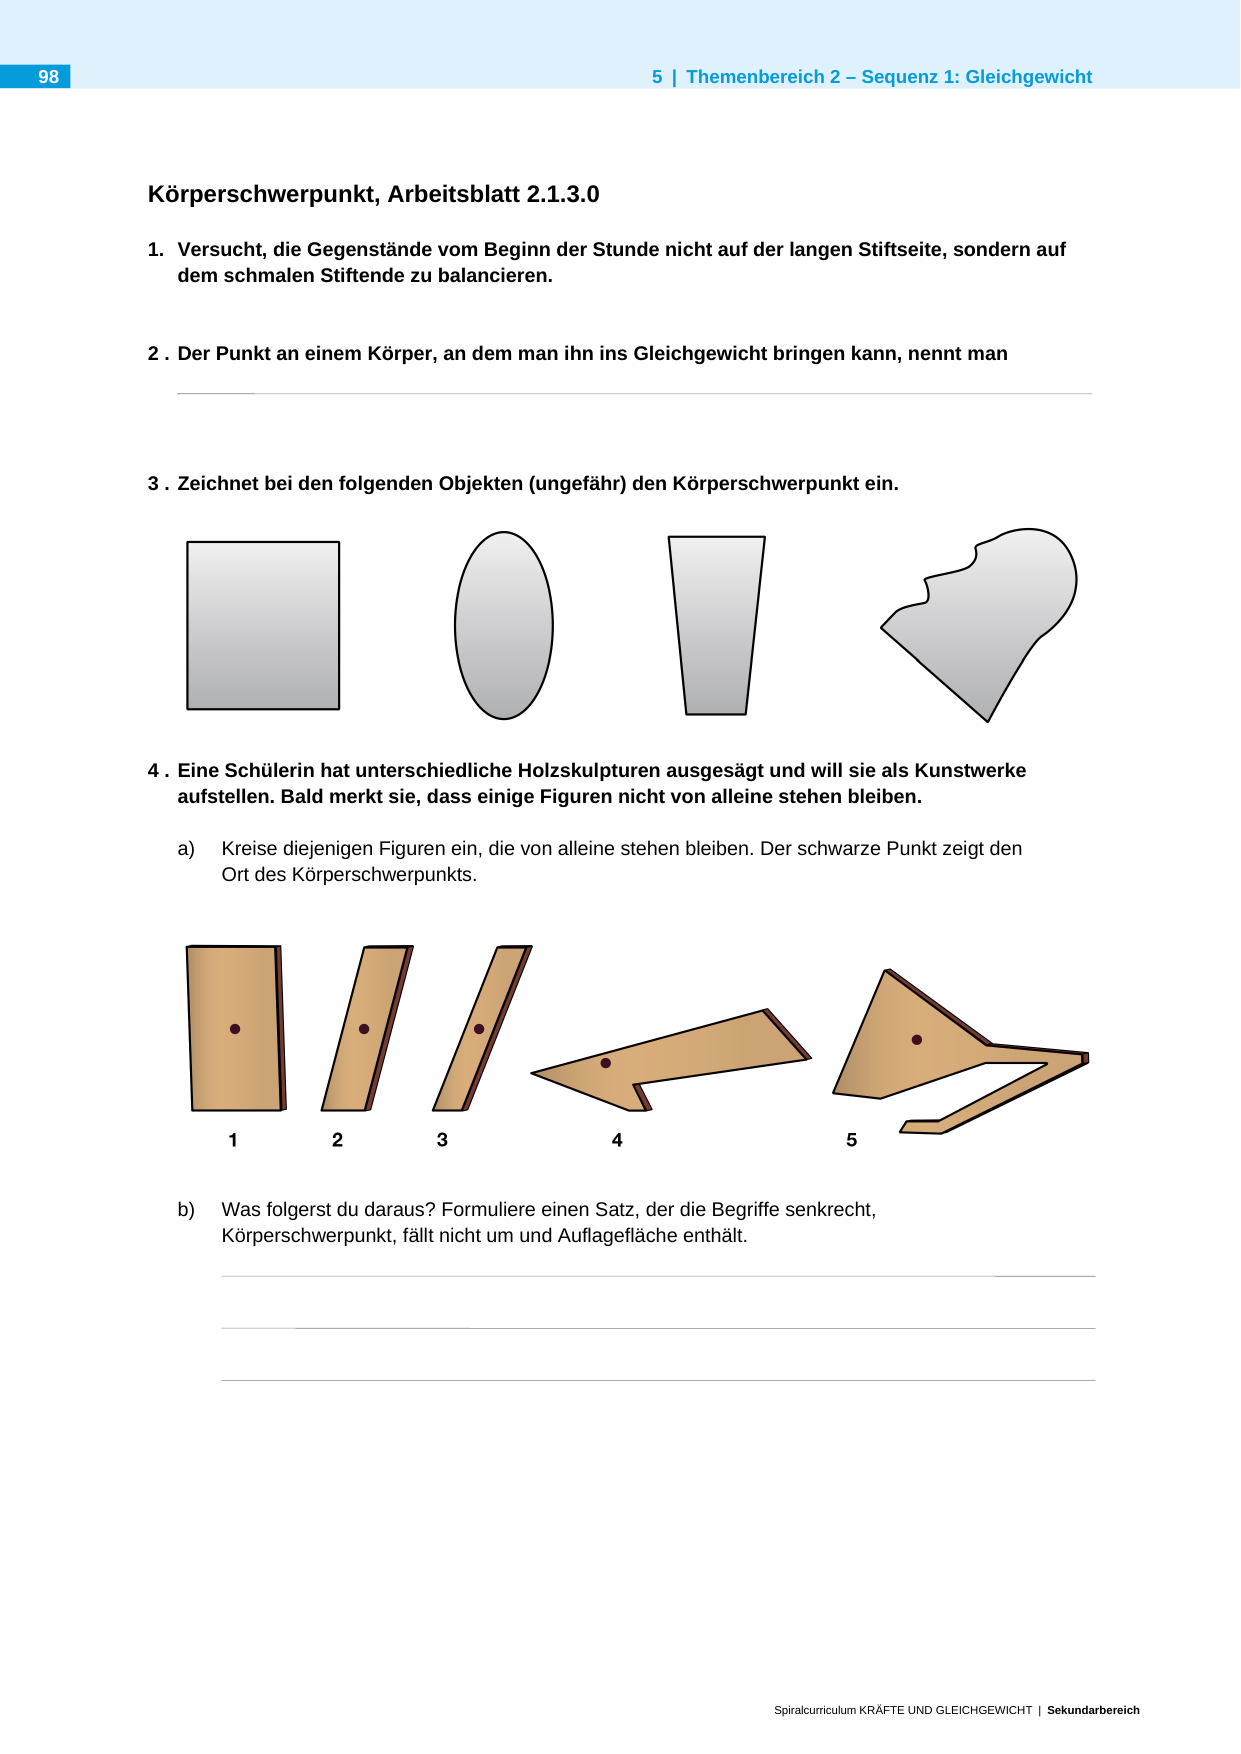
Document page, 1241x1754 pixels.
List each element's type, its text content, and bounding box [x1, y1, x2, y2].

text 4 . Eine Schülerin hat unterschiedliche Holzskulpturen ausgesägt und will sie als Kunstwerke aufstellen. Bald merkt sie, dass einige Figuren nicht von alleine stehen bleiben. [148, 755, 1093, 807]
text 1. Versucht, die Gegenstände vom Beginn der Stunde nicht auf der langen Stiftseite, sondern auf dem schmalen Stiftende zu balancieren. [148, 234, 1093, 286]
text 2 . Der Punkt an einem Körper, an dem man ihn ins Gleichgewicht bringen kann, nennt man [148, 338, 1093, 364]
text a) Kreise diejenigen Figuren ein, die von alleine stehen bleiben. Der schwarze Punkt zeigt den Ort des Körperschwerpunkts. [148, 833, 1093, 885]
text Körperschwerpunkt, Arbeitsblatt 2.1.3.0 [148, 182, 1093, 208]
text b) Was folgerst du daraus? Formuliere einen Satz, der die Begriffe senkrecht, Körperschwerpunkt, fällt nicht um und Auflagefläche enthält. [148, 1195, 1093, 1247]
text 3 . Zeichnet bei den folgenden Objekten (ungefähr) den Körperschwerpunkt ein. [148, 468, 1093, 494]
picture [177, 937, 1096, 1152]
picture [177, 520, 1096, 730]
